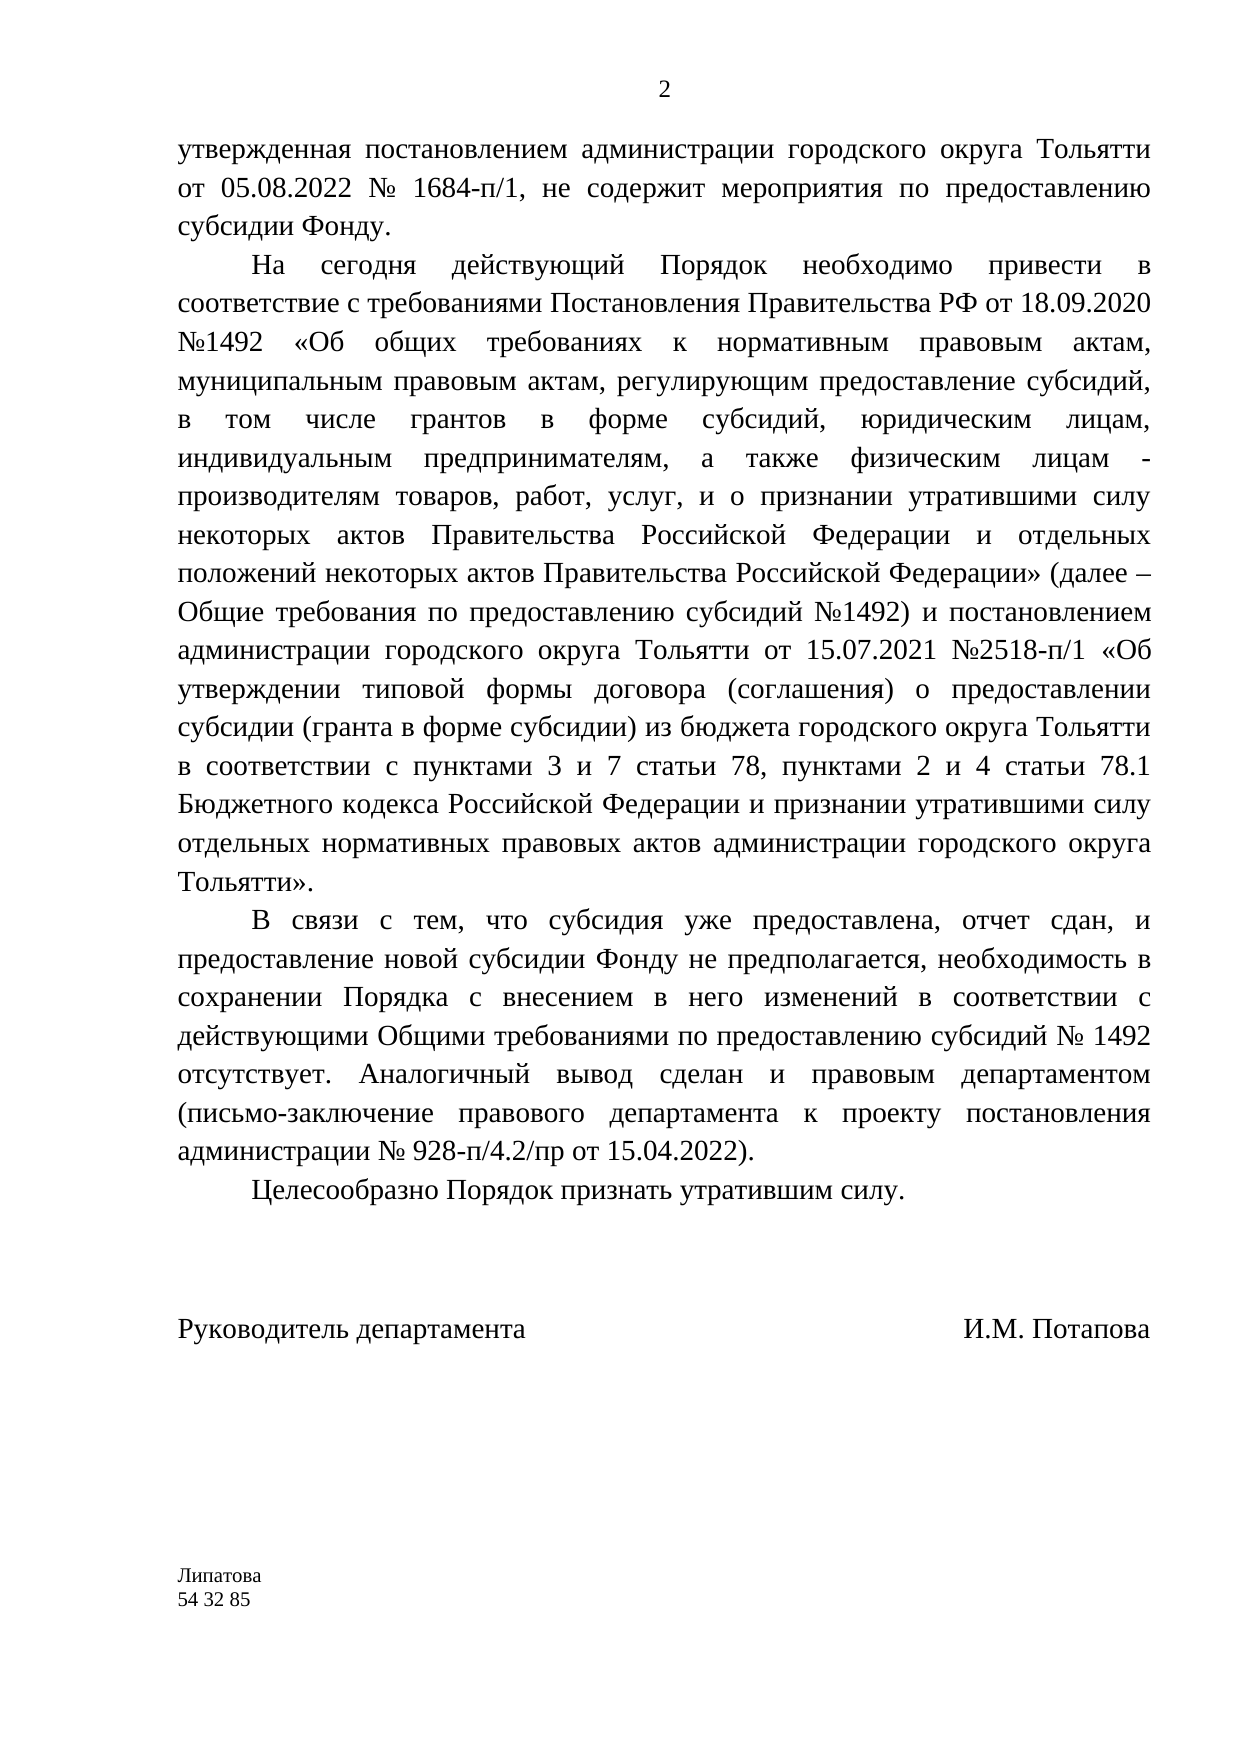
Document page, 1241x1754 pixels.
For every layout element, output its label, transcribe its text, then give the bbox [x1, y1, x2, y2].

text Липатова [177, 1563, 1152, 1587]
text Руководитель департамента И.М. Потапова [177, 1311, 1152, 1345]
text 54 32 85 [177, 1587, 1152, 1611]
text На сегодня действующий Порядок необходимо привести в соответствие с требованиями Постановления Правительства РФ от 18.09.2020 №1492 «Об общих требованиях к нормативным правовым актам, муниципальным правовым актам, регулирующим предоставление субсидий, в том числе грантов в форме субсидий, юридическим лицам, индивидуальным предпринимателям, а также физическим лицам - производителям товаров, работ, услуг, и о признании утратившими силу некоторых актов Правительства Российской Федерации и отдельных положений некоторых актов Правительства Российской Федерации» (далее – Общие требования по предоставлению субсидий №1492) и постановлением администрации городского округа Тольятти от 15.07.2021 №2518-п/1 «Об утверждении типовой формы договора (соглашения) о предоставлении субсидии (гранта в форме субсидии) из бюджета городского округа Тольятти в соответствии с пунктами 3 и 7 статьи 78, пунктами 2 и 4 статьи 78.1 Бюджетного кодекса Российской Федерации и признании утратившими силу отдельных нормативных правовых актов администрации городского округа Тольятти». [177, 247, 1152, 897]
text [177, 131, 1152, 242]
text Целесообразно Порядок признать утратившим силу. [177, 1172, 1152, 1206]
text В связи с тем, что субсидия уже предоставлена, отчет сдан, и предоставление новой субсидии Фонду не предполагается, необходимость в сохранении Порядка с внесением в него изменений в соответствии с действующими Общими требованиями по предоставлению субсидий № 1492 отсутствует. Аналогичный вывод сделан и правовым департаментом (письмо-заключение правового департамента к проекту постановления администрации № 928-п/4.2/пр от 15.04.2022). [177, 902, 1152, 1167]
